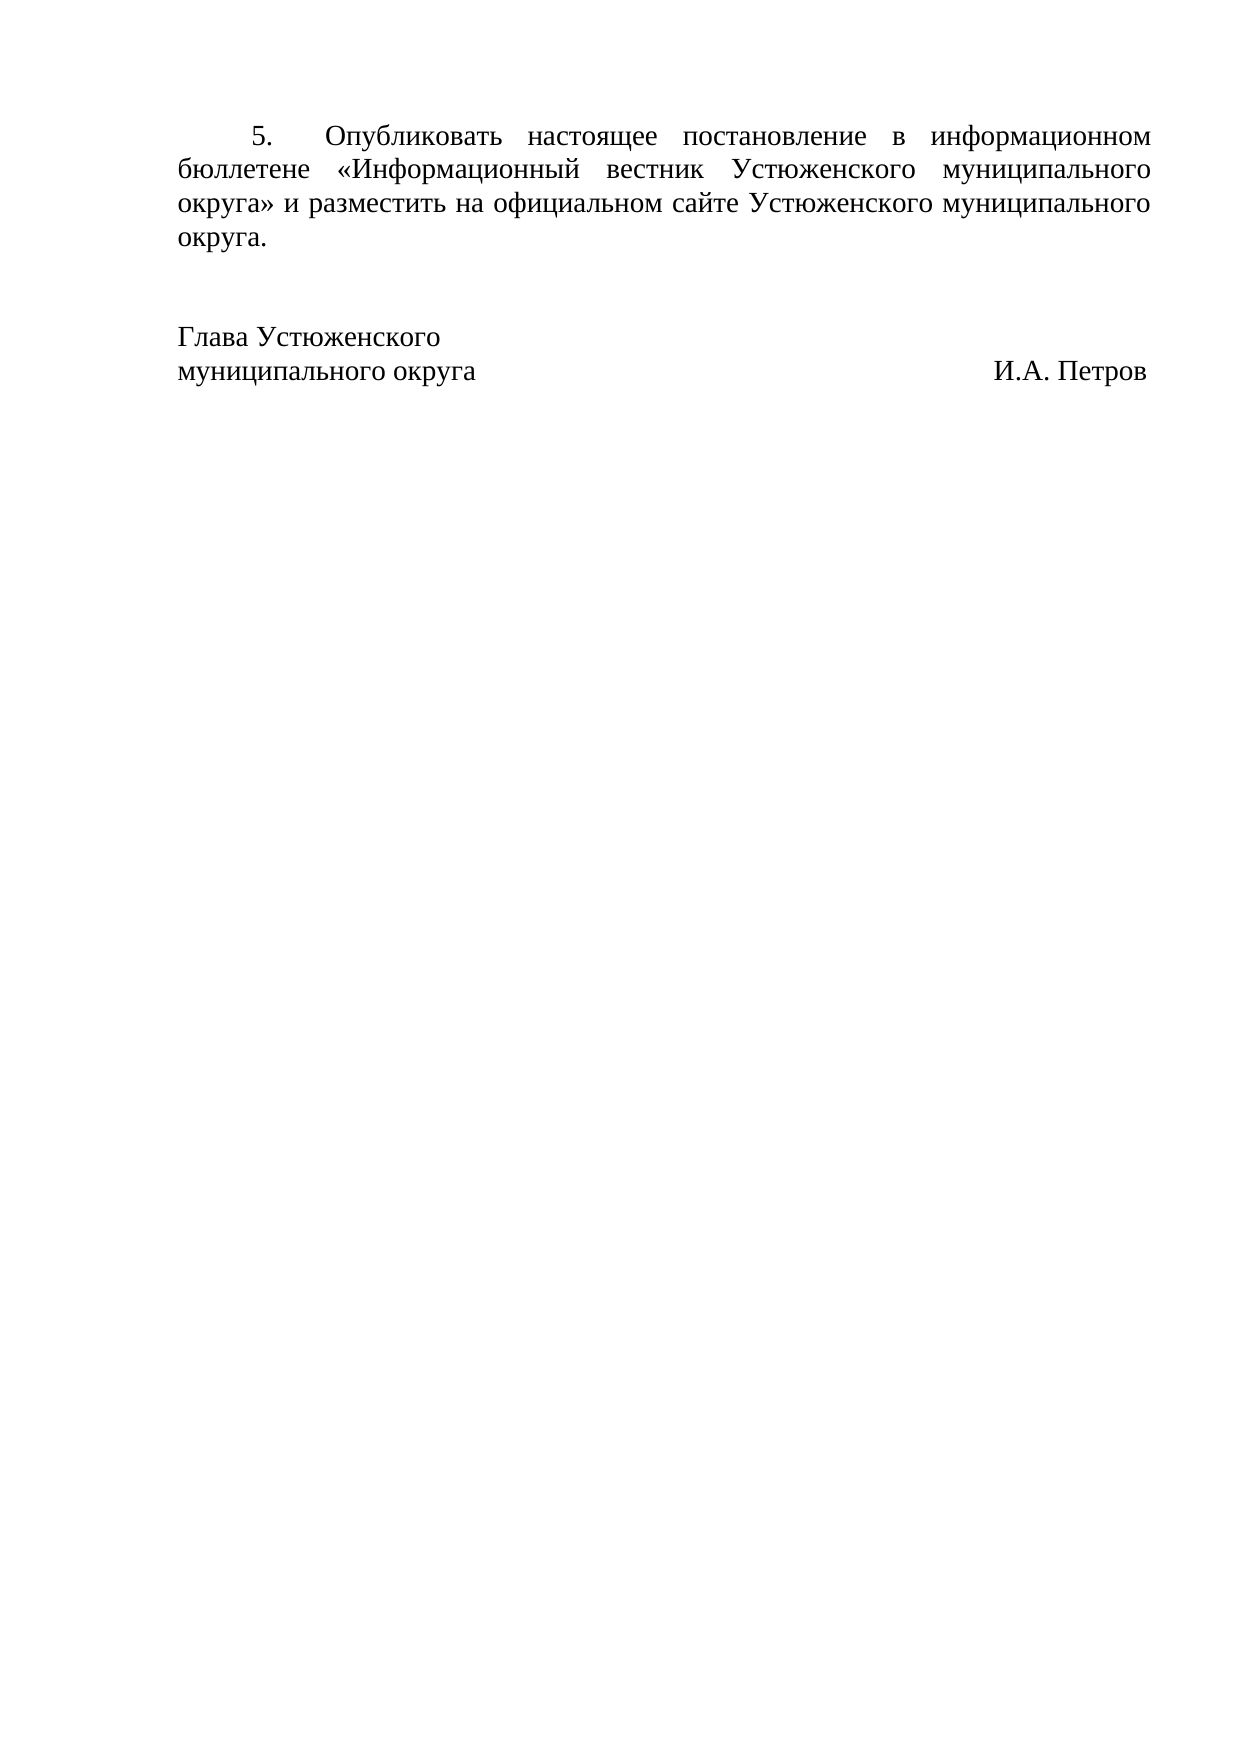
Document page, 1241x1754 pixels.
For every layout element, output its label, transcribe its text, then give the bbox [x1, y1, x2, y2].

text муниципального округа И.А. Петров [177, 353, 1152, 386]
list Опубликовать настоящее постановление в информационном бюллетене «Информационный вестник Устюженского муниципального округа» и разместить на официальном сайте Устюженского муниципального округа. [177, 118, 1152, 252]
text Глава Устюженского [177, 319, 1152, 353]
